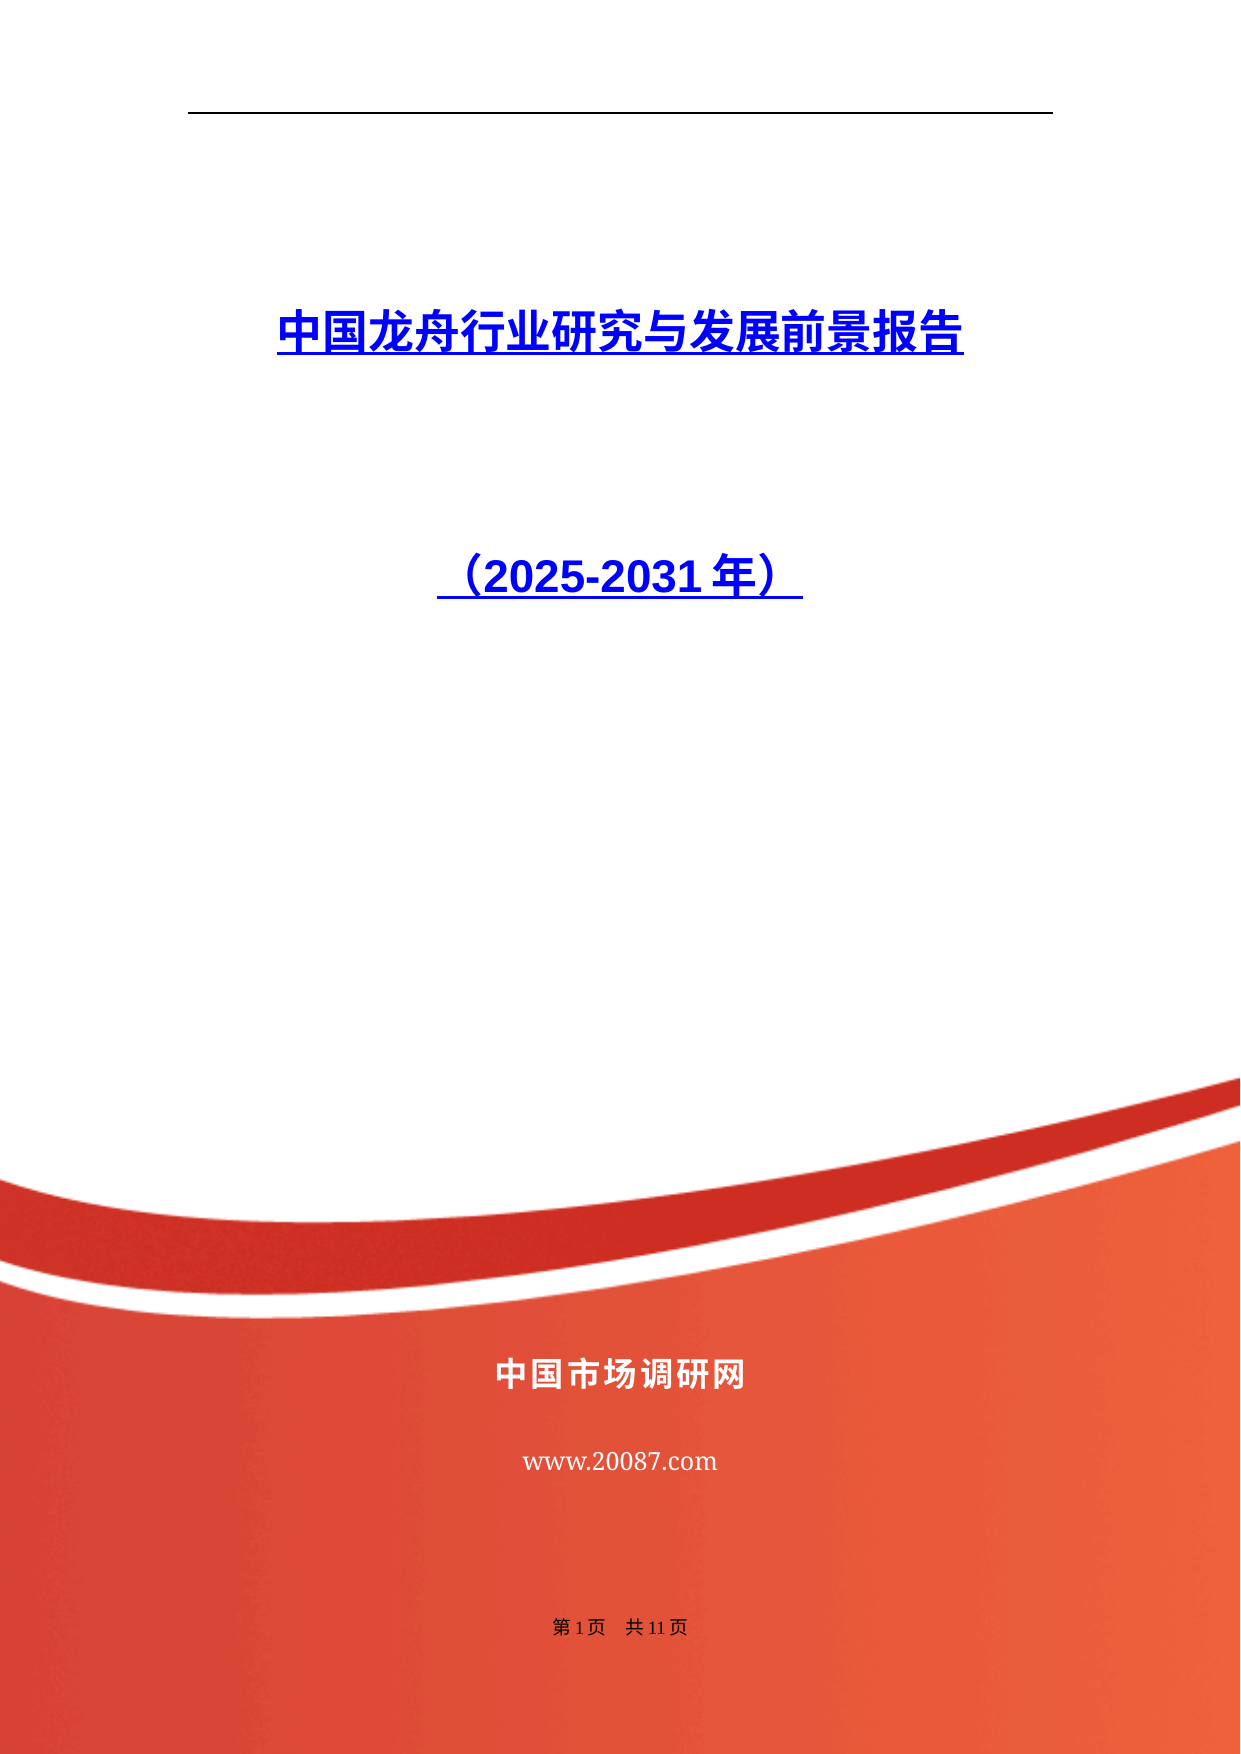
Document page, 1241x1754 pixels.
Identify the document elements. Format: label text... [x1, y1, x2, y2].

table_header 中国龙舟行业研究与发展前景报告（2025-2031年） [188, 207, 1053, 773]
text www.20087.com [187, 1428, 1053, 1493]
picture [0, 1006, 1241, 1754]
subtitle 中国市场调研网 [187, 1339, 1053, 1404]
